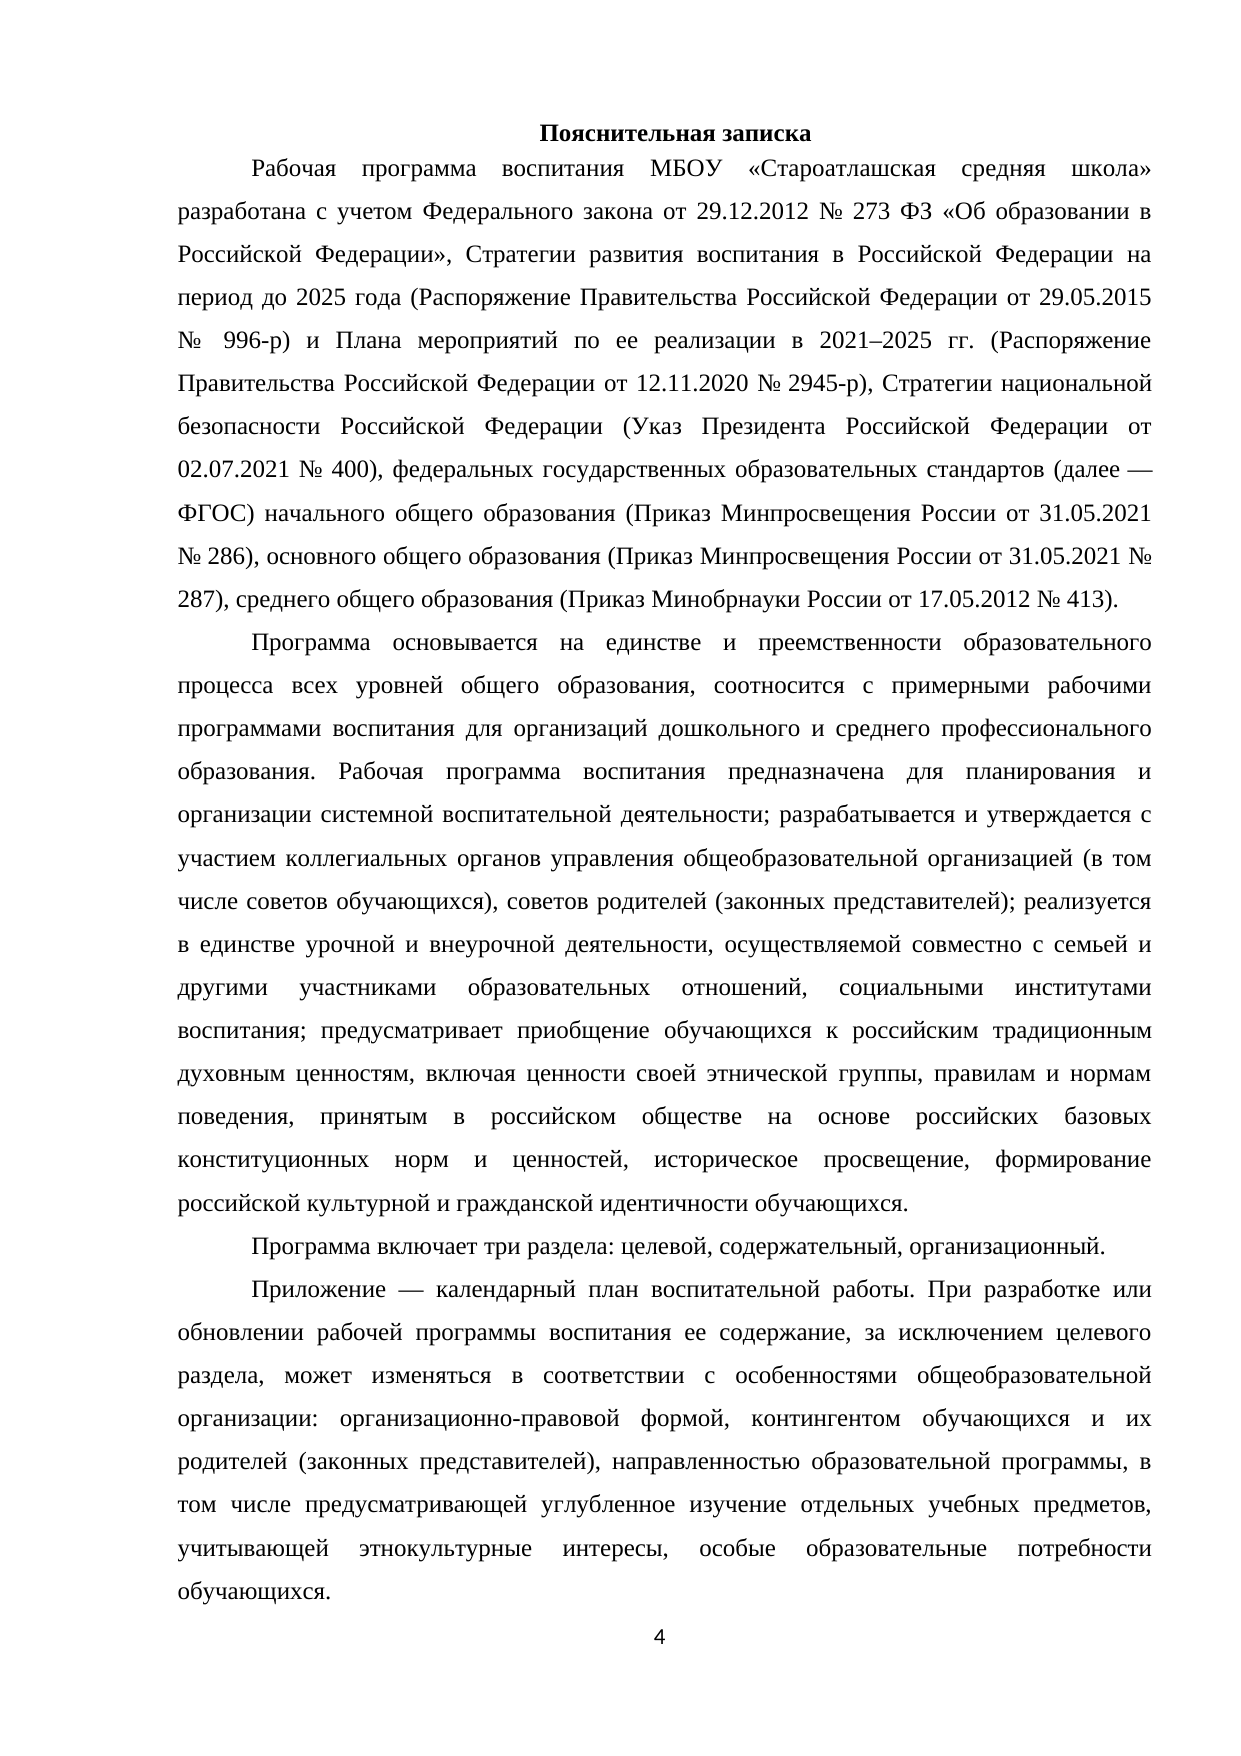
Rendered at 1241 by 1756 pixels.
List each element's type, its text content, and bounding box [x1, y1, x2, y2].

text Рабочая программа воспитания МБОУ «Староатлашская средняя школа» разработана с учетом Федерального закона от 29.12.2012 № 273 ФЗ «Об образовании в Российской Федерации», Стратегии развития воспитания в Российской Федерации на период до 2025 года (Распоряжение Правительства Российской Федерации от 29.05.2015 № 996-р) и Плана мероприятий по ее реализации в 2021–2025 гг. (Распоряжение Правительства Российской Федерации от 12.11.2020 № 2945-р), Стратегии национальной безопасности Российской Федерации (Указ Президента Российской Федерации от 02.07.2021 № 400), федеральных государственных образовательных стандартов (далее — ФГОС) начального общего образования (Приказ Минпросвещения России от 31.05.2021 № 286), основного общего образования (Приказ Минпросвещения России от 31.05.2021 № 287), среднего общего образования (Приказ Минобрнауки России от 17.05.2012 № 413). [177, 153, 1152, 613]
subtitle Пояснительная записка [177, 118, 1173, 146]
text Программа основывается на единстве и преемственности образовательного процесса всех уровней общего образования, соотносится с примерными рабочими программами воспитания для организаций дошкольного и среднего профессионального образования. Рабочая программа воспитания предназначена для планирования и организации системной воспитательной деятельности; разрабатывается и утверждается с участием коллегиальных органов управления общеобразовательной организацией (в том числе советов обучающихся), советов родителей (законных представителей); реализуется в единстве урочной и внеурочной деятельности, осуществляемой совместно с семьей и другими участниками образовательных отношений, социальными институтами воспитания; предусматривает приобщение обучающихся к российским традиционным духовным ценностям, включая ценности своей этнической группы, правилам и нормам поведения, принятым в российском обществе на основе российских базовых конституционных норм и ценностей, историческое просвещение, формирование российской культурной и гражданской идентичности обучающихся. [177, 627, 1152, 1216]
text Приложение — календарный план воспитательной работы. При разработке или обновлении рабочей программы воспитания ее содержание, за исключением целевого раздела, может изменяться в соответствии с особенностями общеобразовательной организации: организационно-правовой формой, контингентом обучающихся и их родителей (законных представителей), направленностью образовательной программы, в том числе предусматривающей углубленное изучение отдельных учебных предметов, учитывающей этнокультурные интересы, особые образовательные потребности обучающихся. [177, 1274, 1152, 1604]
text Программа включает три раздела: целевой, содержательный, организационный. [177, 1231, 1152, 1259]
